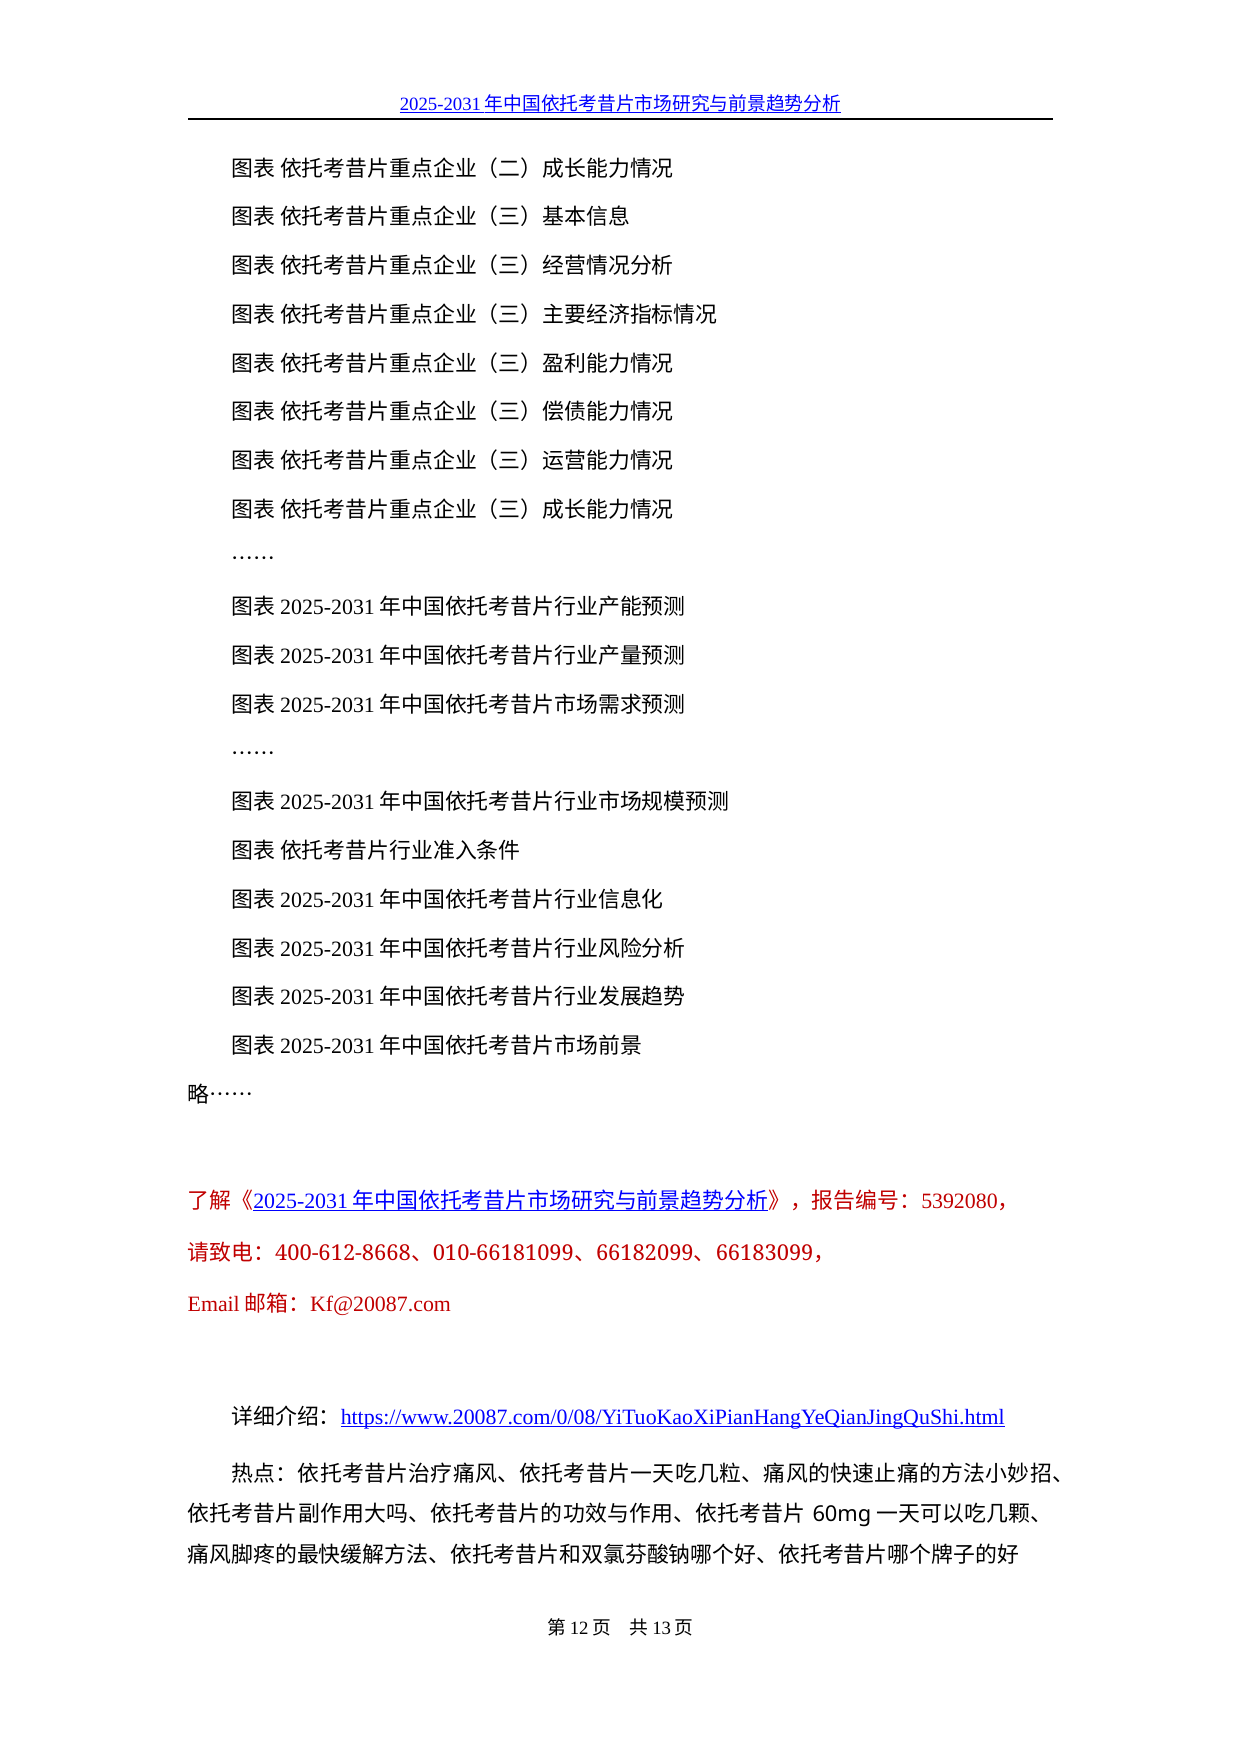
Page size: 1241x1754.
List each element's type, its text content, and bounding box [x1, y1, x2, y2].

text 了解《2025-2031年中国依托考昔片市场研究与前景趋势分析》，报告编号：5392080， [187, 1183, 1053, 1215]
text Email邮箱：Kf@20087.com [187, 1286, 1053, 1318]
text 请致电：400-612-8668、010-66181099、66182099、66183099， [187, 1234, 1053, 1267]
text 详细介绍：https://www.20087.com/0/08/YiTuoKaoXiPianHangYeQianJingQuShi.html [187, 1399, 1053, 1431]
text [187, 150, 1053, 1109]
text 热点：依托考昔片治疗痛风、依托考昔片一天吃几粒、痛风的快速止痛的方法小妙招、依托考昔片副作用大吗、依托考昔片的功效与作用、依托考昔片60mg一天可以吃几颗、痛风脚疼的最快缓解方法、依托考昔片和双氯芬酸钠哪个好、依托考昔片哪个牌子的好 [187, 1456, 1053, 1569]
